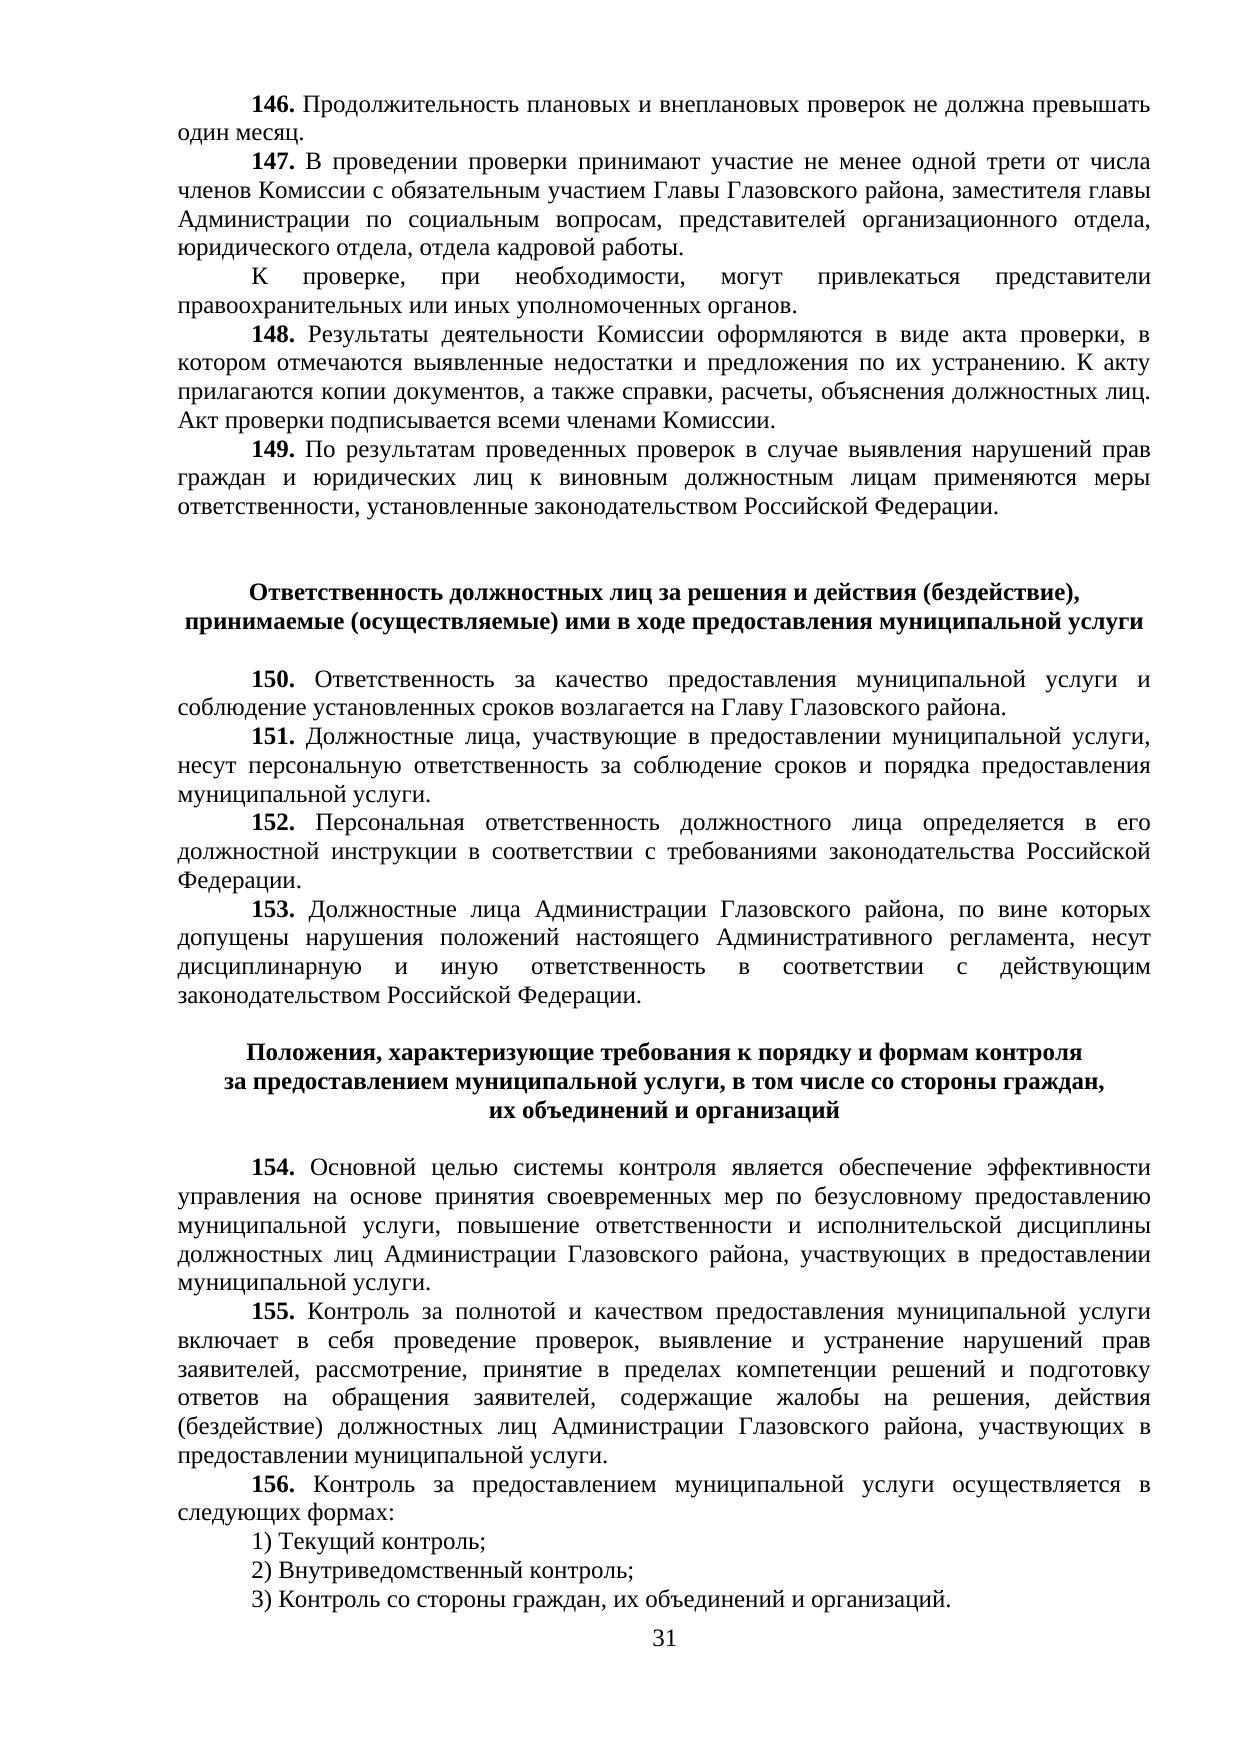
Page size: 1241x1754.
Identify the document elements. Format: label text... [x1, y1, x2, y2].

text их объединений и организаций [177, 1095, 1152, 1124]
text 3) Контроль со стороны граждан, их объединений и организаций. [177, 1584, 1152, 1612]
text 2) Внутриведомственный контроль; [177, 1555, 1152, 1584]
text 156. Контроль за предоставлением муниципальной услуги осуществляется в следующих формах: [177, 1469, 1152, 1526]
text 155. Контроль за полнотой и качеством предоставления муниципальной услуги включает в себя проведение проверок, выявление и устранение нарушений прав заявителей, рассмотрение, принятие в пределах компетенции решений и подготовку ответов на обращения заявителей, содержащие жалобы на решения, действия (бездействие) должностных лиц Администрации Глазовского района, участвующих в предоставлении муниципальной услуги. [177, 1296, 1152, 1469]
text 152. Персональная ответственность должностного лица определяется в его должностной инструкции в соответствии с требованиями законодательства Российской Федерации. [177, 807, 1152, 894]
text 146. Продолжительность плановых и внеплановых проверок не должна превышать один месяц. [177, 89, 1152, 146]
text 154. Основной целью системы контроля является обеспечение эффективности управления на основе принятия своевременных мер по безусловному предоставлению муниципальной услуги, повышение ответственности и исполнительской дисциплины должностных лиц Администрации Глазовского района, участвующих в предоставлении муниципальной услуги. [177, 1152, 1152, 1296]
text 1) Текущий контроль; [177, 1526, 1152, 1555]
text 153. Должностные лица Администрации Глазовского района, по вине которых допущены нарушения положений настоящего Административного регламента, несут дисциплинарную и иную ответственность в соответствии с действующим законодательством Российской Федерации. [177, 894, 1152, 1009]
text 151. Должностные лица, участвующие в предоставлении муниципальной услуги, несут персональную ответственность за соблюдение сроков и порядка предоставления муниципальной услуги. [177, 721, 1152, 807]
text 148. Результаты деятельности Комиссии оформляются в виде акта проверки, в котором отмечаются выявленные недостатки и предложения по их устранению. К акту прилагаются копии документов, а также справки, расчеты, объяснения должностных лиц. Акт проверки подписывается всеми членами Комиссии. [177, 319, 1152, 434]
text Ответственность должностных лиц за решения и действия (бездействие), [177, 577, 1152, 606]
text за предоставлением муниципальной услуги, в том числе со стороны граждан, [177, 1066, 1152, 1095]
text Положения, характеризующие требования к порядку и формам контроля [177, 1037, 1152, 1066]
text принимаемые (осуществляемые) ими в ходе предоставления муниципальной услуги [177, 606, 1152, 635]
text К проверке, при необходимости, могут привлекаться представители правоохранительных или иных уполномоченных органов. [177, 261, 1152, 319]
text 149. По результатам проведенных проверок в случае выявления нарушений прав граждан и юридических лиц к виновным должностным лицам применяются меры ответственности, установленные законодательством Российской Федерации. [177, 434, 1152, 520]
text 150. Ответственность за качество предоставления муниципальной услуги и соблюдение установленных сроков возлагается на Главу Глазовского района. [177, 664, 1152, 721]
text 147. В проведении проверки принимают участие не менее одной трети от числа членов Комиссии с обязательным участием Главы Глазовского района, заместителя главы Администрации по социальным вопросам, представителей организационного отдела, юридического отдела, отдела кадровой работы. [177, 146, 1152, 261]
